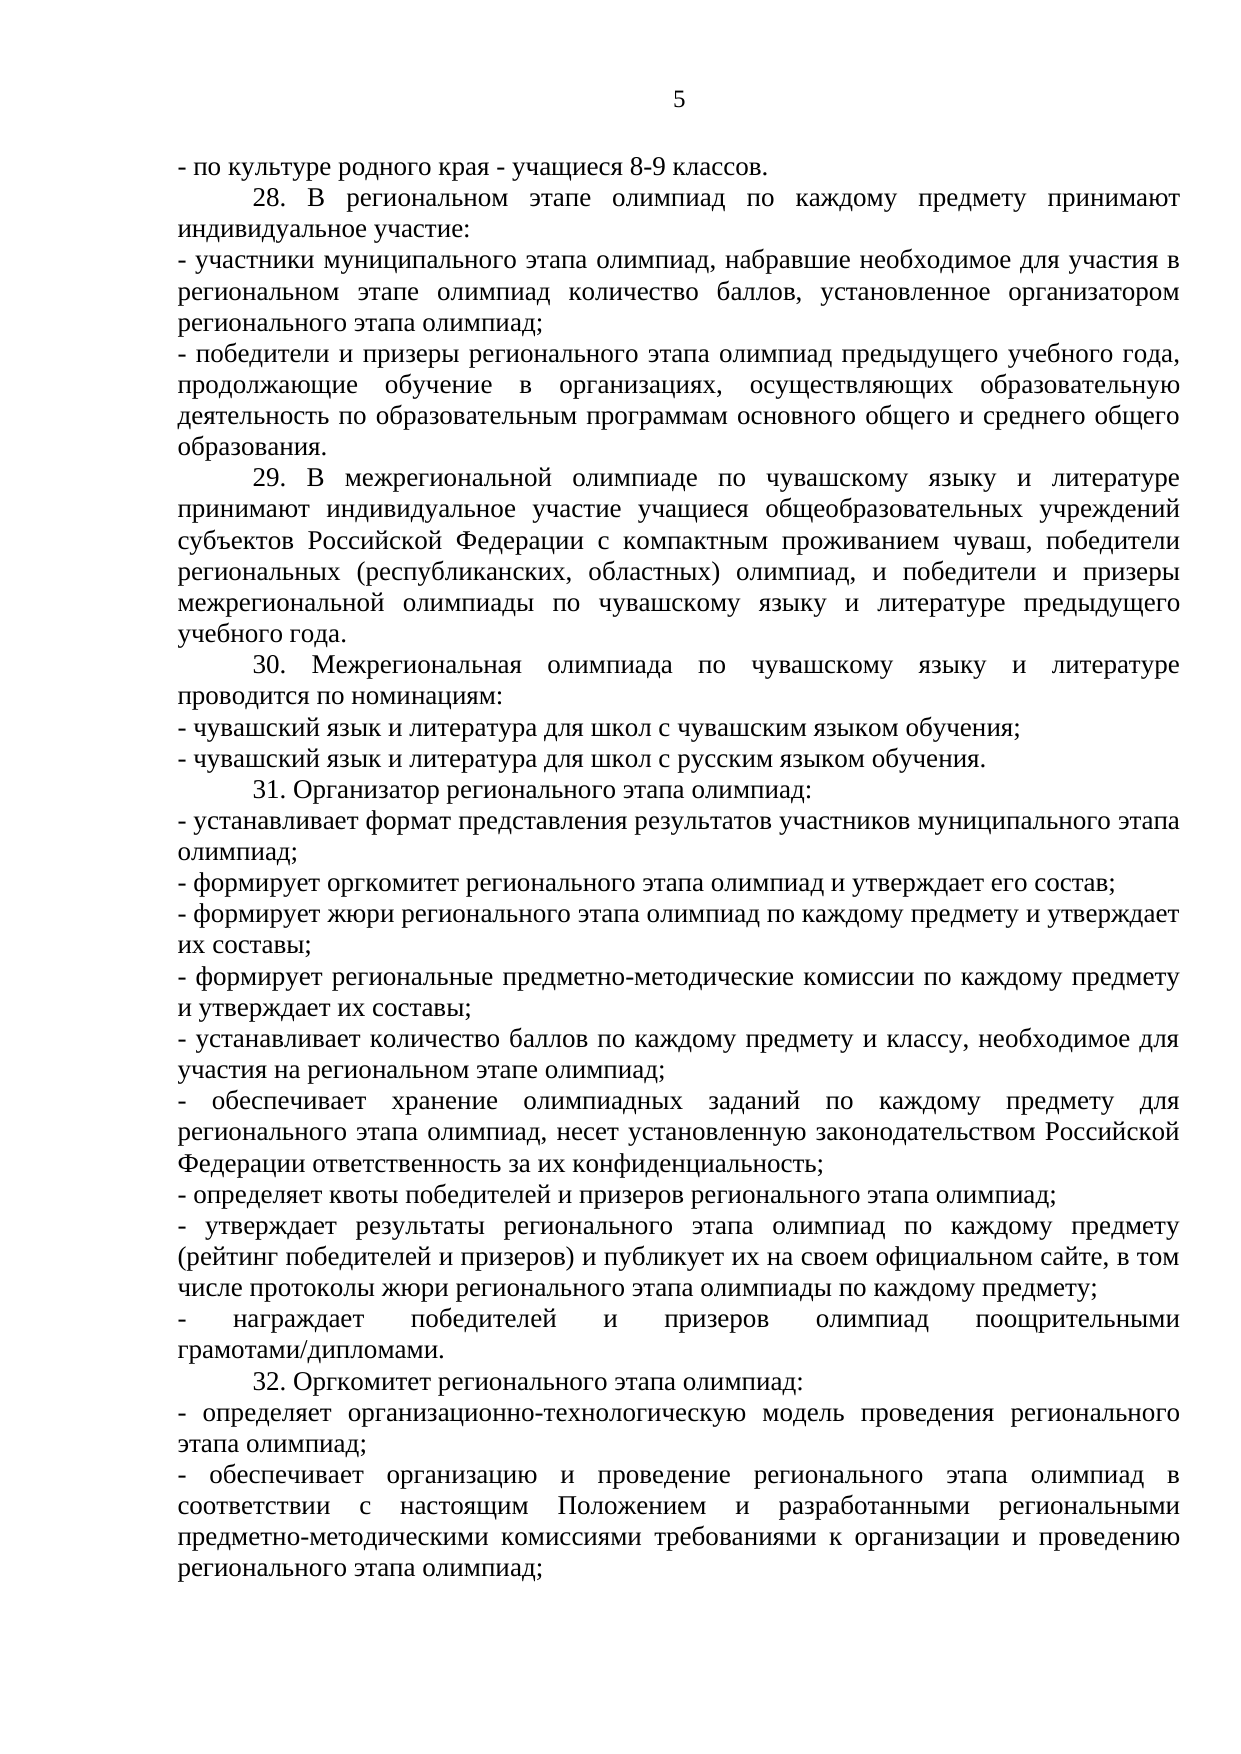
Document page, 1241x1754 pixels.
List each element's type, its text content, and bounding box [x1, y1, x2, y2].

text - определяет квоты победителей и призеров регионального этапа олимпиад; [177, 1178, 1181, 1209]
text - устанавливает количество баллов по каждому предмету и классу, необходимое для участия на региональном этапе олимпиад; [177, 1022, 1181, 1084]
text - устанавливает формат представления результатов участников муниципального этапа олимпиад; [177, 804, 1181, 866]
text - участники муниципального этапа олимпиад, набравшие необходимое для участия в региональном этапе олимпиад количество баллов, установленное организатором регионального этапа олимпиад; [177, 243, 1181, 337]
text - формирует жюри регионального этапа олимпиад по каждому предмету и утверждает их составы; [177, 897, 1181, 960]
text - обеспечивает организацию и проведение регионального этапа олимпиад в соответствии с настоящим Положением и разработанными региональными предметно-методическими комиссиями требованиями к организации и проведению регионального этапа олимпиад; [177, 1458, 1181, 1583]
text - награждает победителей и призеров олимпиад поощрительными грамотами/дипломами. [177, 1302, 1181, 1365]
text - определяет организационно-технологическую модель проведения регионального этапа олимпиад; [177, 1396, 1181, 1458]
text - победители и призеры регионального этапа олимпиад предыдущего учебного года, продолжающие обучение в организациях, осуществляющих образовательную деятельность по образовательным программам основного общего и среднего общего образования. [177, 337, 1181, 461]
text - чувашский язык и литература для школ с русским языком обучения. [177, 742, 1181, 773]
text 30. Межрегиональная олимпиада по чувашскому языку и литературе проводится по номинациям: [177, 648, 1181, 711]
text 31. Организатор регионального этапа олимпиад: [177, 773, 1181, 804]
text - чувашский язык и литература для школ с чувашским языком обучения; [177, 711, 1181, 742]
text - формирует оргкомитет регионального этапа олимпиад и утверждает его состав; [177, 866, 1181, 897]
text - обеспечивает хранение олимпиадных заданий по каждому предмету для регионального этапа олимпиад, несет установленную законодательством Российской Федерации ответственность за их конфиденциальность; [177, 1084, 1181, 1178]
text - формирует региональные предметно-методические комиссии по каждому предмету и утверждает их составы; [177, 960, 1181, 1022]
text - утверждает результаты регионального этапа олимпиад по каждому предмету (рейтинг победителей и призеров) и публикует их на своем официальном сайте, в том числе протоколы жюри регионального этапа олимпиады по каждому предмету; [177, 1209, 1181, 1302]
text 29. В межрегиональной олимпиаде по чувашскому языку и литературе принимают индивидуальное участие учащиеся общеобразовательных учреждений субъектов Российской Федерации с компактным проживанием чуваш, победители региональных (республиканских, областных) олимпиад, и победители и призеры межрегиональной олимпиады по чувашскому языку и литературе предыдущего учебного года. [177, 461, 1181, 648]
text - по культуре родного края - учащиеся 8-9 классов. [177, 150, 1181, 181]
text 32. Оргкомитет регионального этапа олимпиад: [177, 1365, 1181, 1396]
text 28. В региональном этапе олимпиад по каждому предмету принимают индивидуальное участие: [177, 181, 1181, 243]
